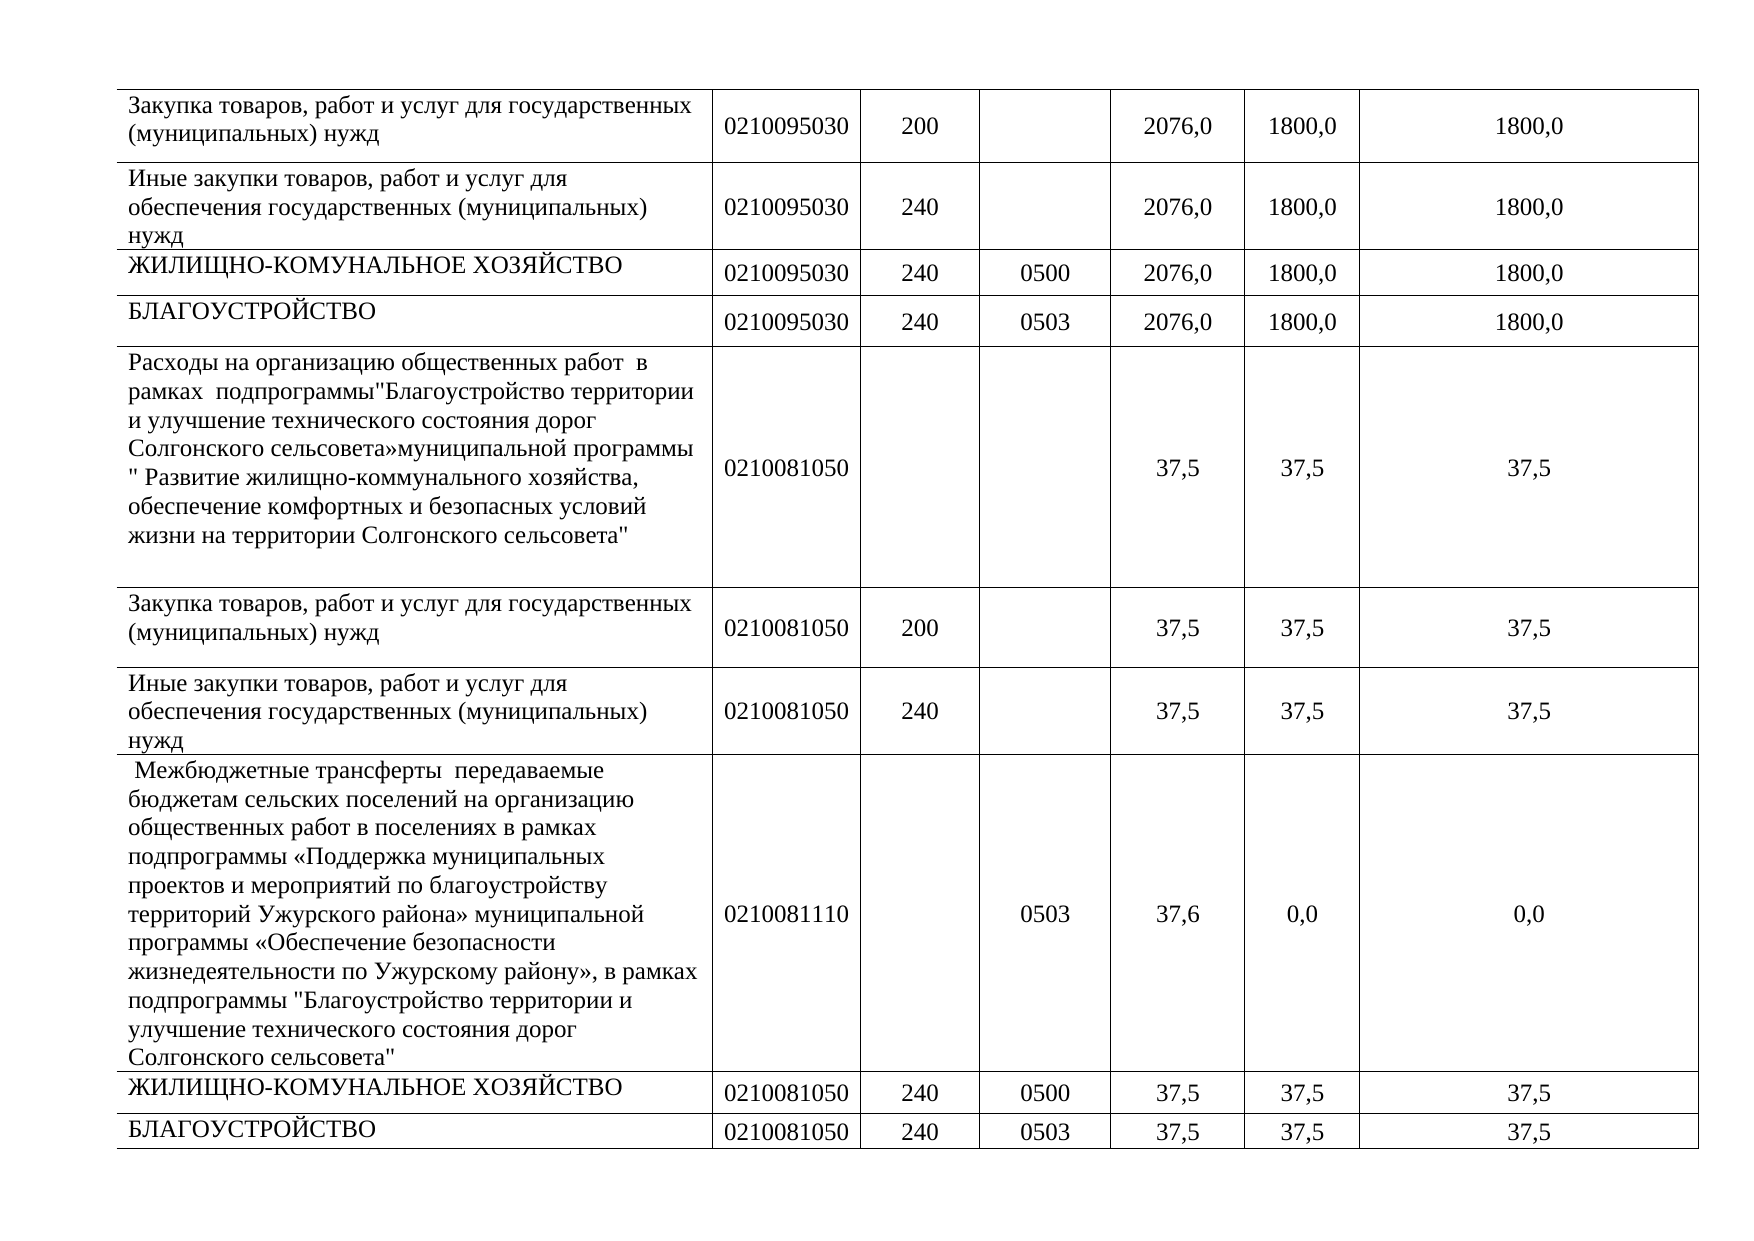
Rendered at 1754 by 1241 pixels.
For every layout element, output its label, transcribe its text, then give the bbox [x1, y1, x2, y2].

table_cell 2076,0 [1111, 250, 1244, 295]
table_cell 37,5 [1360, 347, 1698, 587]
table_cell 0210081050 [713, 1072, 860, 1113]
table_cell 37,5 [1111, 1072, 1244, 1113]
table_cell 240 [861, 250, 979, 295]
table_cell 1800,0 [1360, 163, 1698, 249]
table_cell [861, 347, 979, 587]
table_cell 37,5 [1245, 668, 1359, 754]
table_cell 2076,0 [1111, 90, 1244, 162]
table_cell 0,0 [1360, 755, 1698, 1071]
table_cell 200 [861, 90, 979, 162]
table_cell 0210095030 [713, 90, 860, 162]
table_cell Иные закупки товаров, работ и услуг для обеспечения государственных (муниципальных) нужд [117, 163, 712, 249]
table_cell 240 [861, 163, 979, 249]
table_cell 0210095030 [713, 250, 860, 295]
table_cell 0500 [980, 1072, 1110, 1113]
table_cell 240 [861, 1114, 979, 1148]
table_cell 37,5 [1245, 347, 1359, 587]
table_cell 37,5 [1111, 347, 1244, 587]
table_cell Закупка товаров, работ и услуг для государственных (муниципальных) нужд [117, 588, 712, 667]
table_cell 0210081050 [713, 347, 860, 587]
table_cell 37,5 [1360, 668, 1698, 754]
table_cell 240 [861, 1072, 979, 1113]
table_cell 37,5 [1360, 1072, 1698, 1113]
table_cell 0210095030 [713, 163, 860, 249]
table_cell 0503 [980, 296, 1110, 346]
table_cell 0210081050 [713, 1114, 860, 1148]
table_cell 2076,0 [1111, 163, 1244, 249]
table_cell ЖИЛИЩНО-КОМУНАЛЬНОЕ ХОЗЯЙСТВО [117, 250, 712, 295]
table_cell 0,0 [1245, 755, 1359, 1071]
table_cell 37,6 [1111, 755, 1244, 1071]
table_cell 0503 [980, 755, 1110, 1071]
table_cell 37,5 [1360, 1114, 1698, 1148]
table_cell [980, 163, 1110, 249]
table_cell ЖИЛИЩНО-КОМУНАЛЬНОЕ ХОЗЯЙСТВО [117, 1072, 712, 1113]
table_cell Расходы на организацию общественных работ в рамках подпрограммы"Благоустройство территории и улучшение технического состояния дорог Солгонского сельсовета»муниципальной программы " Развитие жилищно-коммунального хозяйства, обеспечение комфортных и безопасных условий жизни на территории Солгонского сельсовета" [117, 347, 712, 587]
table_cell БЛАГОУСТРОЙСТВО [117, 296, 712, 346]
table_cell 1800,0 [1245, 163, 1359, 249]
table_cell [980, 90, 1110, 162]
table_cell 1800,0 [1360, 296, 1698, 346]
table_cell 240 [861, 296, 979, 346]
table_cell 1800,0 [1245, 296, 1359, 346]
table_cell 0210095030 [713, 296, 860, 346]
table_cell 37,5 [1245, 588, 1359, 667]
table_cell 37,5 [1360, 588, 1698, 667]
table_cell [980, 347, 1110, 587]
table_cell [861, 755, 979, 1071]
table_cell 37,5 [1111, 1114, 1244, 1148]
table_cell 1800,0 [1245, 250, 1359, 295]
table_cell Закупка товаров, работ и услуг для государственных (муниципальных) нужд [117, 90, 712, 162]
table_cell 0210081050 [713, 588, 860, 667]
table_cell Иные закупки товаров, работ и услуг для обеспечения государственных (муниципальных) нужд [117, 668, 712, 754]
table_cell 0210081050 [713, 668, 860, 754]
table_cell БЛАГОУСТРОЙСТВО [117, 1114, 712, 1148]
table_cell 240 [861, 668, 979, 754]
table_cell 0500 [980, 250, 1110, 295]
table_cell 2076,0 [1111, 296, 1244, 346]
table_cell Межбюджетные трансферты передаваемые бюджетам сельских поселений на организацию общественных работ в поселениях в рамках подпрограммы «Поддержка муниципальных проектов и мероприятий по благоустройству территорий Ужурского района» муниципальной программы «Обеспечение безопасности жизнедеятельности по Ужурскому району», в рамках подпрограммы "Благоустройство территории и улучшение технического состояния дорог Солгонского сельсовета" [117, 755, 712, 1071]
table_cell 1800,0 [1245, 90, 1359, 162]
table_cell 37,5 [1245, 1072, 1359, 1113]
table_cell 1800,0 [1360, 250, 1698, 295]
table_cell 0503 [980, 1114, 1110, 1148]
table_cell 200 [861, 588, 979, 667]
table_cell 37,5 [1245, 1114, 1359, 1148]
table_cell 37,5 [1111, 588, 1244, 667]
table_cell 1800,0 [1360, 90, 1698, 162]
table_cell 37,5 [1111, 668, 1244, 754]
table_cell [980, 588, 1110, 667]
table_cell 0210081110 [713, 755, 860, 1071]
table_cell [980, 668, 1110, 754]
